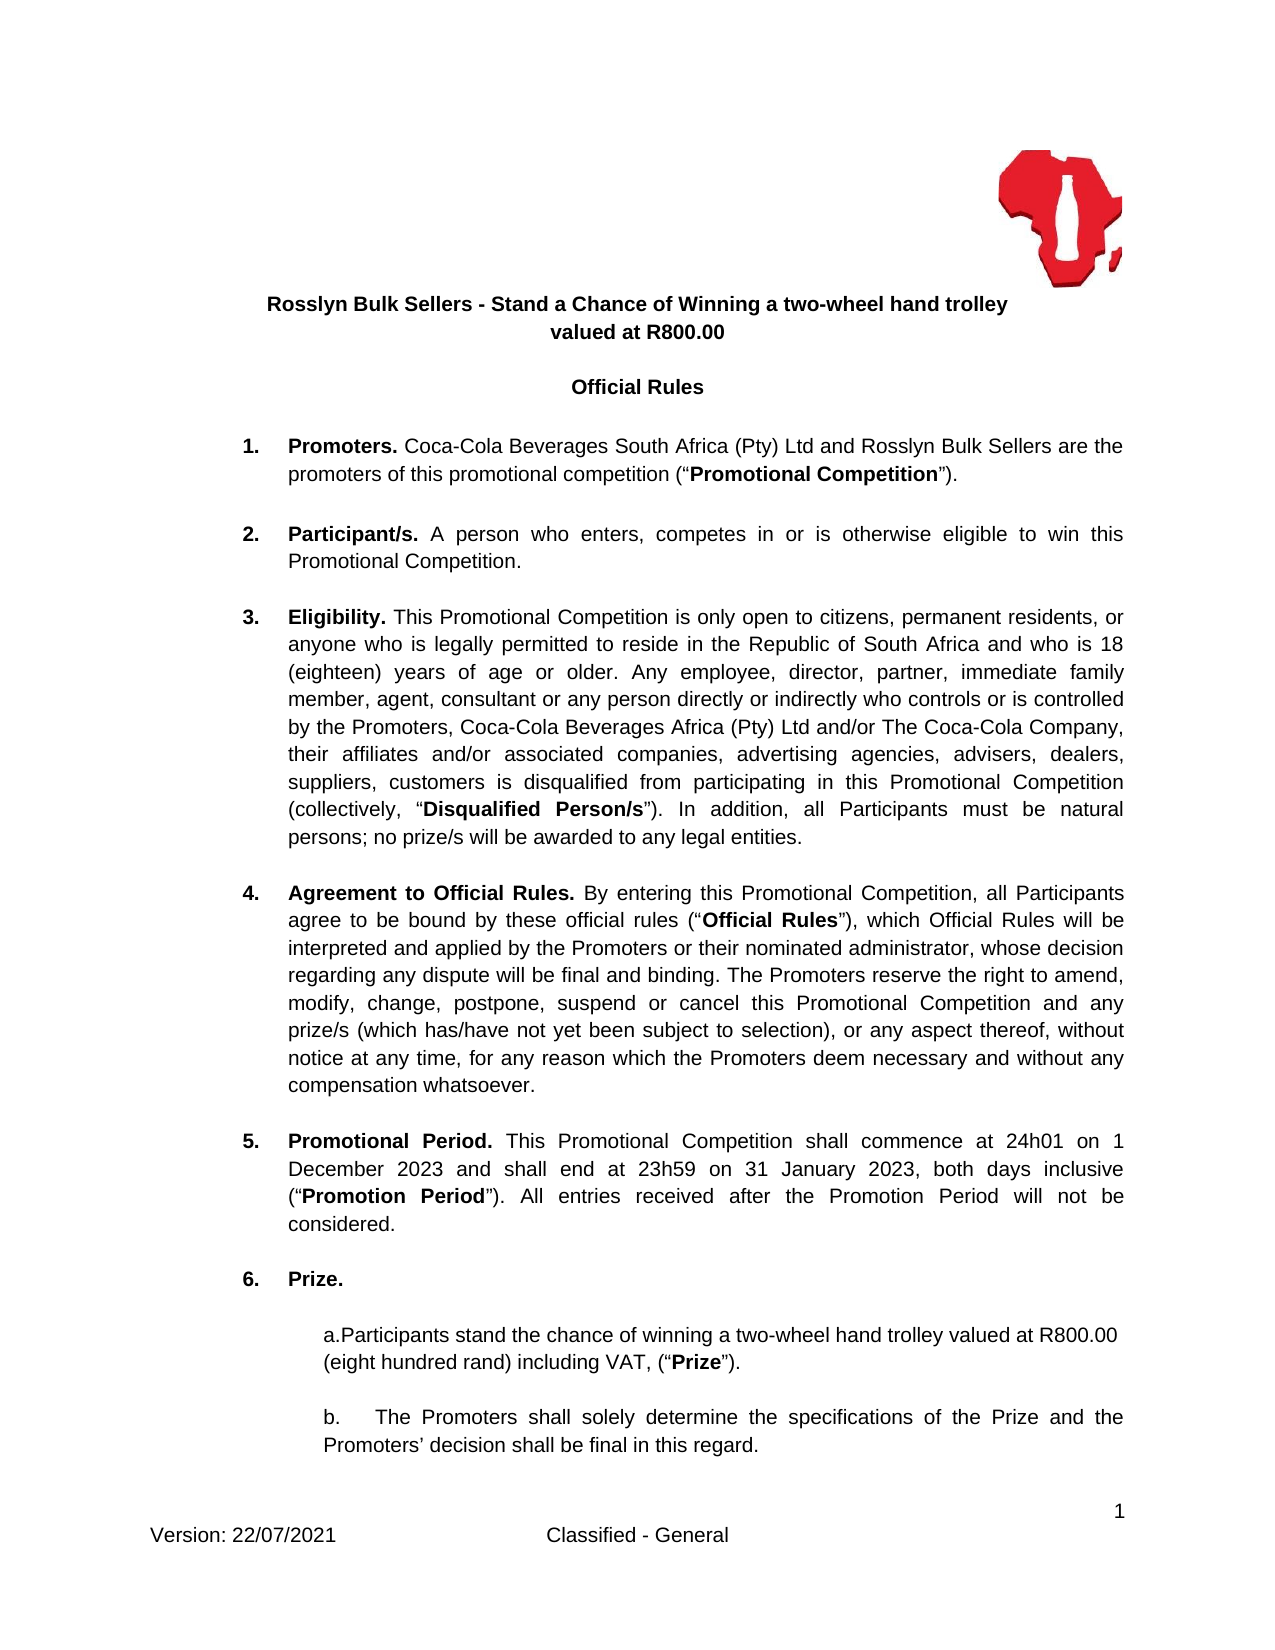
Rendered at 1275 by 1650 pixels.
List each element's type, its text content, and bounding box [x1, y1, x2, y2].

list Participants stand the chance of winning a two-wheel hand trolley valued at R800.00 [323, 1323, 1125, 1347]
text Official Rules [150, 375, 1125, 399]
list Participant/s. A person who enters, competes in or is otherwise eligible to win this Promotional Competition. [242, 521, 1125, 573]
list Agreement to Official Rules. By entering this Promotional Competition, all Participants agree to be bound by these official rules (“Official Rules”), which Official Rules will be interpreted and applied by the Promoters or their nominated administrator, whose decision regarding any dispute will be final and binding. The Promoters reserve the right to amend, modify, change, postpone, suspend or cancel this Promotional Competition and any prize/s (which has/have not yet been subject to selection), or any aspect thereof, without notice at any time, for any reason which the Promoters deem necessary and without any compensation whatsoever. [242, 881, 1125, 1097]
list Prize. [242, 1267, 1125, 1291]
text Rosslyn Bulk Sellers - Stand a Chance of Winning a two-wheel hand trolley [150, 292, 1125, 316]
list The Promoters shall solely determine the specifications of the Prize and the Promoters’ decision shall be final in this regard. [323, 1405, 1125, 1457]
text valued at R800.00 [150, 319, 1125, 343]
list (eight hundred rand) including VAT, (“Prize”). [323, 1350, 1125, 1374]
list Eligibility. This Promotional Competition is only open to citizens, permanent residents, or anyone who is legally permitted to reside in the Republic of South Africa and who is 18 (eighteen) years of age or older. Any employee, director, partner, immediate family member, agent, consultant or any person directly or indirectly who controls or is controlled by the Promoters, Coca-Cola Beverages Africa (Pty) Ltd and/or The Coca-Cola Company, their affiliates and/or associated companies, advertising agencies, advisers, dealers, suppliers, customers is disqualified from participating in this Promotional Competition (collectively, “Disqualified Person/s”). In addition, all Participants must be natural persons; no prize/s will be awarded to any legal entities. [242, 605, 1125, 849]
picture [998, 150, 1123, 288]
list Promoters. Coca-Cola Beverages South Africa (Pty) Ltd and Rosslyn Bulk Sellers are the promoters of this promotional competition (“Promotional Competition”). [242, 434, 1125, 485]
list Promotional Period. This Promotional Competition shall commence at 24h01 on 1 December 2023 and shall end at 23h59 on 31 January 2023, both days inclusive (“Promotion Period”). All entries received after the Promotion Period will not be considered. [242, 1129, 1125, 1235]
